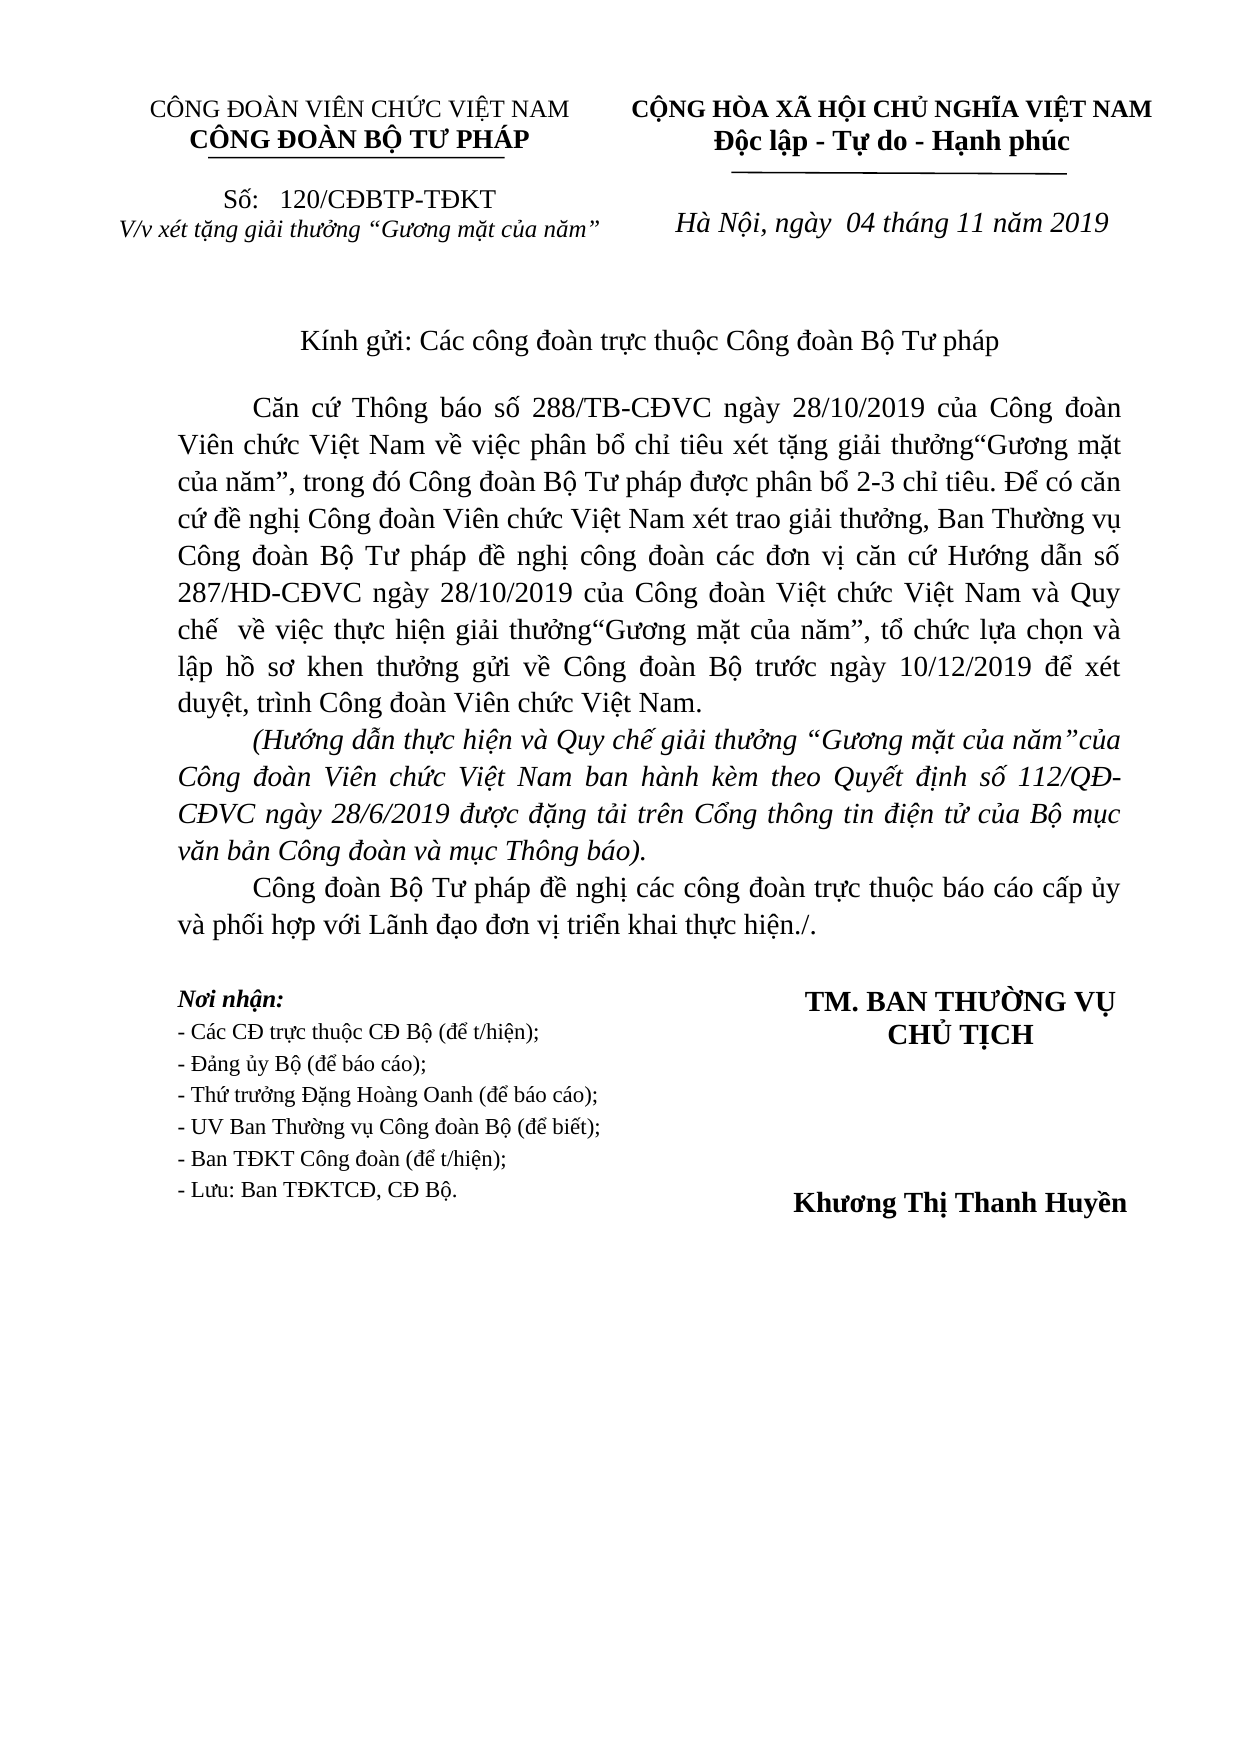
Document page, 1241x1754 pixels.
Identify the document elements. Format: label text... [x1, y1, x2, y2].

text Căn cứ Thông báo số 288/TB-CĐVC ngày 28/10/2019 của Công đoàn Viên chức Việt Nam về việc phân bổ chỉ tiêu xét tặng giải thưởng“Gương mặt của năm”, trong đó Công đoàn Bộ Tư pháp được phân bổ 2-3 chỉ tiêu. Để có căn cứ đề nghị Công đoàn Viên chức Việt Nam xét trao giải thưởng, Ban Thường vụ Công đoàn Bộ Tư pháp đề nghị công đoàn các đơn vị căn cứ Hướng dẫn số 287/HD-CĐVC ngày 28/10/2019 của Công đoàn Việt chức Việt Nam và Quy chế về việc thực hiện giải thưởng“Gương mặt của năm”, tổ chức lựa chọn và lập hồ sơ khen thưởng gửi về Công đoàn Bộ trước ngày 10/12/2019 để xét duyệt, trình Công đoàn Viên chức Việt Nam. [177, 391, 1122, 719]
table_header TM. BAN THƯỜNG VỤ CHỦ TỊCH Khương Thị Thanh Huyền [731, 984, 1189, 1248]
table_header CÔNG ĐOÀN VIÊN CHỨC VIỆT CÔNG ĐOÀN BỘ TƯ PHÁP Số: 120/CĐBTP-TĐKT V/v xét tặng giải thưởng “Gương mặt của năm” [104, 95, 615, 243]
table_header CỘNG HÒA XÃ HỘI CHỦ NGHĨA VIỆT Độc lập - Tự do - Hạnh phúc Hà Nội, ngày 04 tháng 11 năm 2019 [615, 95, 1169, 243]
text (Hướng dẫn thực hiện và Quy chế giải thưởng “Gương mặt của năm”của Công đoàn Viên chức Việt Nam ban hành kèm theo Quyết định số 112/QĐ-CĐVC ngày 28/6/2019 được đặng tải trên Cổng thông tin điện tử của Bộ mục văn bản Công đoàn và mục Thông báo). [177, 722, 1122, 867]
text Kính gửi: Các công đoàn trực thuộc Công đoàn Bộ Tư pháp [177, 323, 1122, 357]
table_header Nơi nhận: - Các CĐ trực thuộc CĐ Bộ (để t/hiện); - Đảng ủy Bộ (để báo cáo); - Thứ trưởng Đặng Hoàng Oanh (để báo cáo); - UV Ban Thường vụ Công đoàn Bộ (để biết); - Ban TĐKT Công đoàn (để t/hiện); - Lưu: Ban TĐKTCĐ, CĐ Bộ. [166, 984, 731, 1248]
text Công đoàn Bộ Tư pháp đề nghị các công đoàn trực thuộc báo cáo cấp ủy và phối hợp với Lãnh đạo đơn vị triển khai thực hiện./. [177, 870, 1122, 940]
